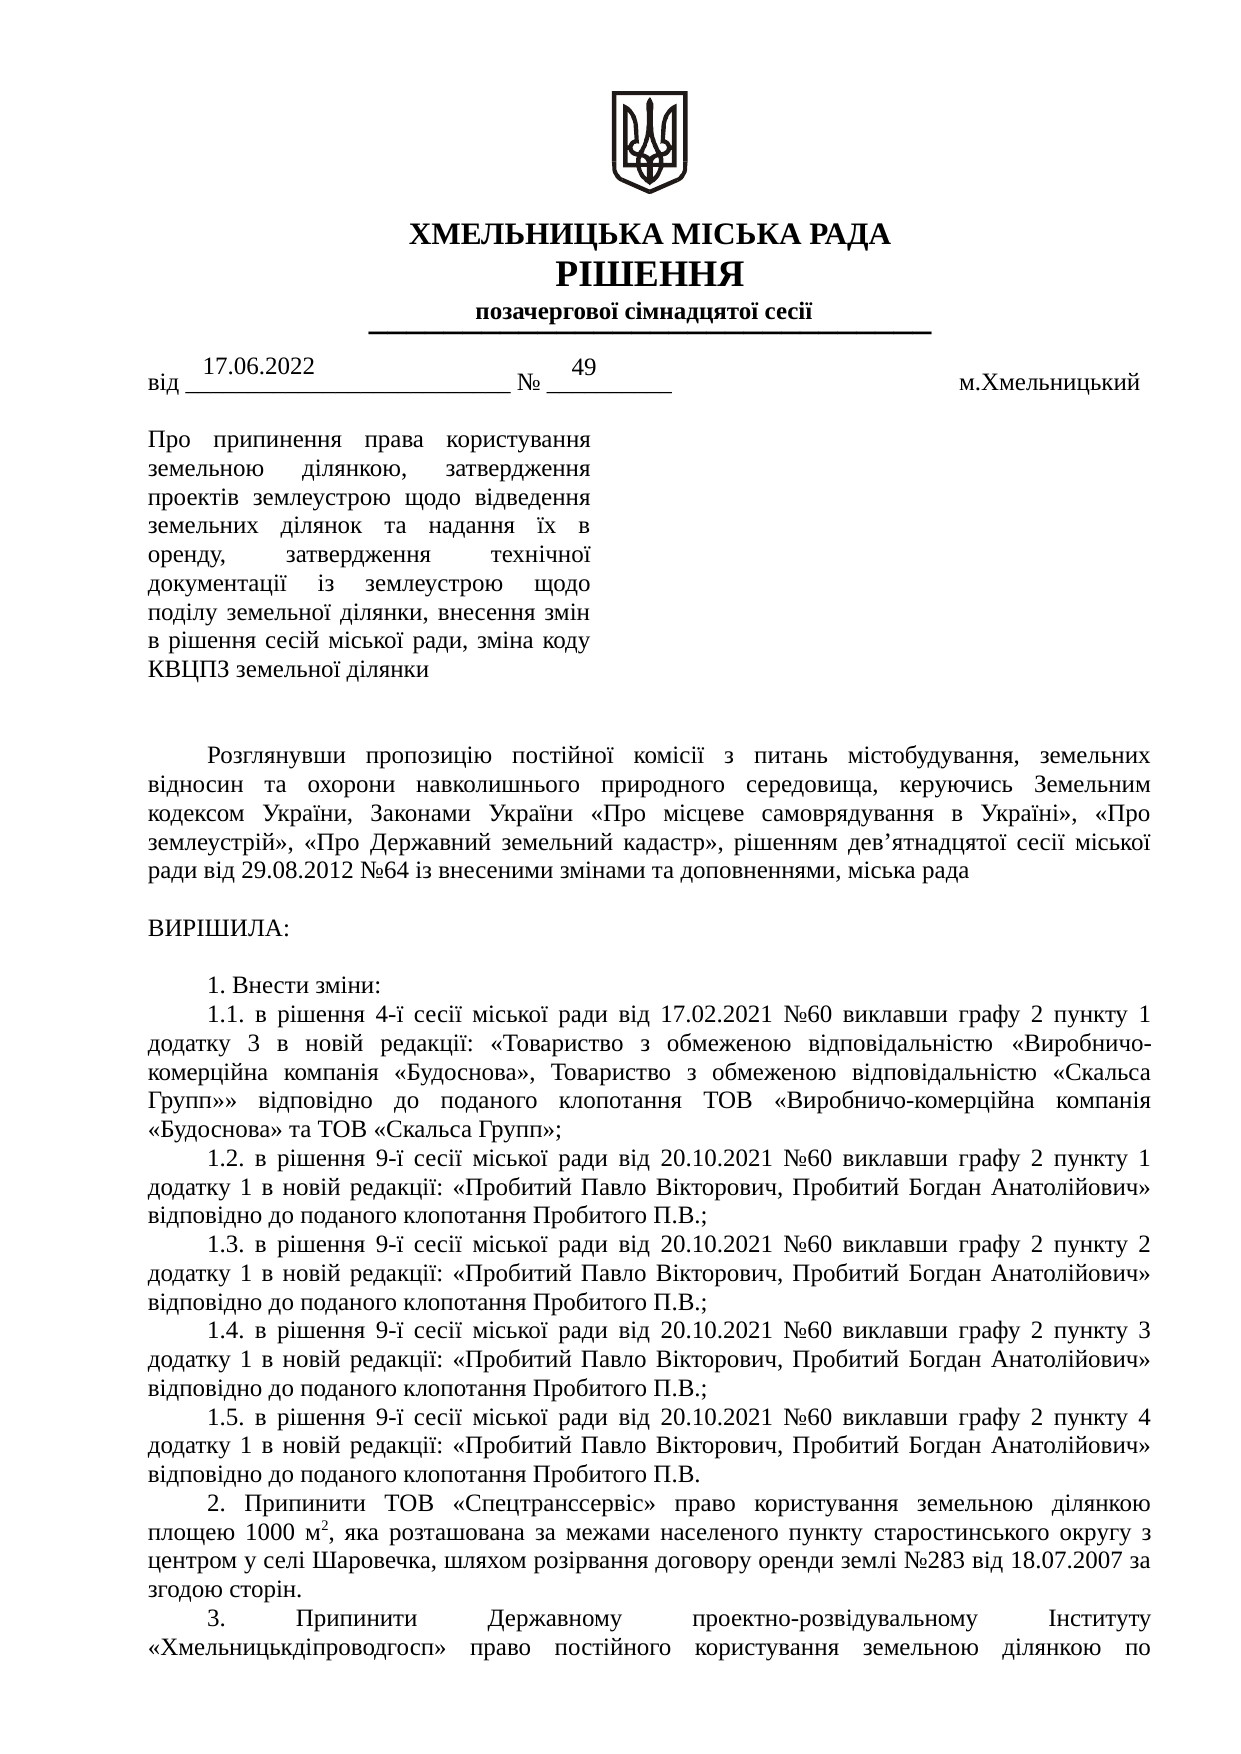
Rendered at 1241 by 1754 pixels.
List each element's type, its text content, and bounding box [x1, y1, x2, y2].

text ______________________________ [148, 295, 1152, 338]
text 1. Внести зміни: [148, 970, 1152, 999]
text від __________________________ № __________ м.Хмельницький [148, 367, 1152, 395]
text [148, 1603, 1152, 1660]
text 1.4. в рішення 9-ї сесії міської ради від 20.10.2021 №60 виклавши графу 2 пункту 3 додатку 1 в новій редакції: «Пробитий Павло Вікторович, Пробитий Богдан Анатолійович» відповідно до поданого клопотання Пробитого П.В.; [148, 1315, 1152, 1402]
text 1.2. в рішення 9-ї сесії міської ради від 20.10.2021 №60 виклавши графу 2 пункту 1 додатку 1 в новій редакції: «Пробитий Павло Вікторович, Пробитий Богдан Анатолійович» відповідно до поданого клопотання Пробитого П.В.; [148, 1143, 1152, 1229]
text ВИРІШИЛА: [148, 913, 1152, 942]
text РІШЕННЯ [148, 252, 1152, 295]
text 1.5. в рішення 9-ї сесії міської ради від 20.10.2021 №60 виклавши графу 2 пункту 4 додатку 1 в новій редакції: «Пробитий Павло Вікторович, Пробитий Богдан Анатолійович» відповідно до поданого клопотання Пробитого П.В. [148, 1402, 1152, 1488]
text 1.3. в рішення 9-ї сесії міської ради від 20.10.2021 №60 виклавши графу 2 пункту 2 додатку 1 в новій редакції: «Пробитий Павло Вікторович, Пробитий Богдан Анатолійович» відповідно до поданого клопотання Пробитого П.В.; [148, 1229, 1152, 1315]
text Про припинення права користування земельною ділянкою, затвердження проектів землеустрою щодо відведення земельних ділянок та надання їх в оренду, затвердження технічної документації із землеустрою щодо поділу земельної ділянки, внесення змін в рішення сесій міської ради, зміна коду КВЦПЗ земельної ділянки [148, 424, 591, 683]
text 2. Припинити ТОВ «Спецтранссервіс» право користування земельною ділянкою площею 1000 м2, яка розташована за межами населеного пункту старостинського округу з центром у селі Шаровечка, шляхом розірвання договору оренди землі №283 від 18.07.2007 за згодою сторін. [148, 1488, 1152, 1603]
text ХМЕЛЬНИЦЬКА МІСЬКА РАДА [148, 216, 1152, 252]
text 1.1. в рішення 4-ї сесії міської ради від 17.02.2021 №60 виклавши графу 2 пункту 1 додатку 3 в новій редакції: «Товариство з обмеженою відповідальністю «Виробничо-комерційна компанія «Будоснова», Товариство з обмеженою відповідальністю «Скальса Групп»» відповідно до поданого клопотання ТОВ «Виробничо-комерційна компанія «Будоснова» та ТОВ «Скальса Групп»; [148, 1028, 1152, 1143]
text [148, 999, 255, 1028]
text Розглянувши пропозицію постійної комісії з питань містобудування, земельних відносин та охорони навколишнього природного середовища, керуючись Земельним кодексом України, Законами України «Про місцеве самоврядування в Україні», «Про землеустрій», «Про Державний земельний кадастр», рішенням дев’ятнадцятої сесії міської ради від 29.08.2012 №64 із внесеними змінами та доповненнями, міська рада [148, 740, 1152, 884]
